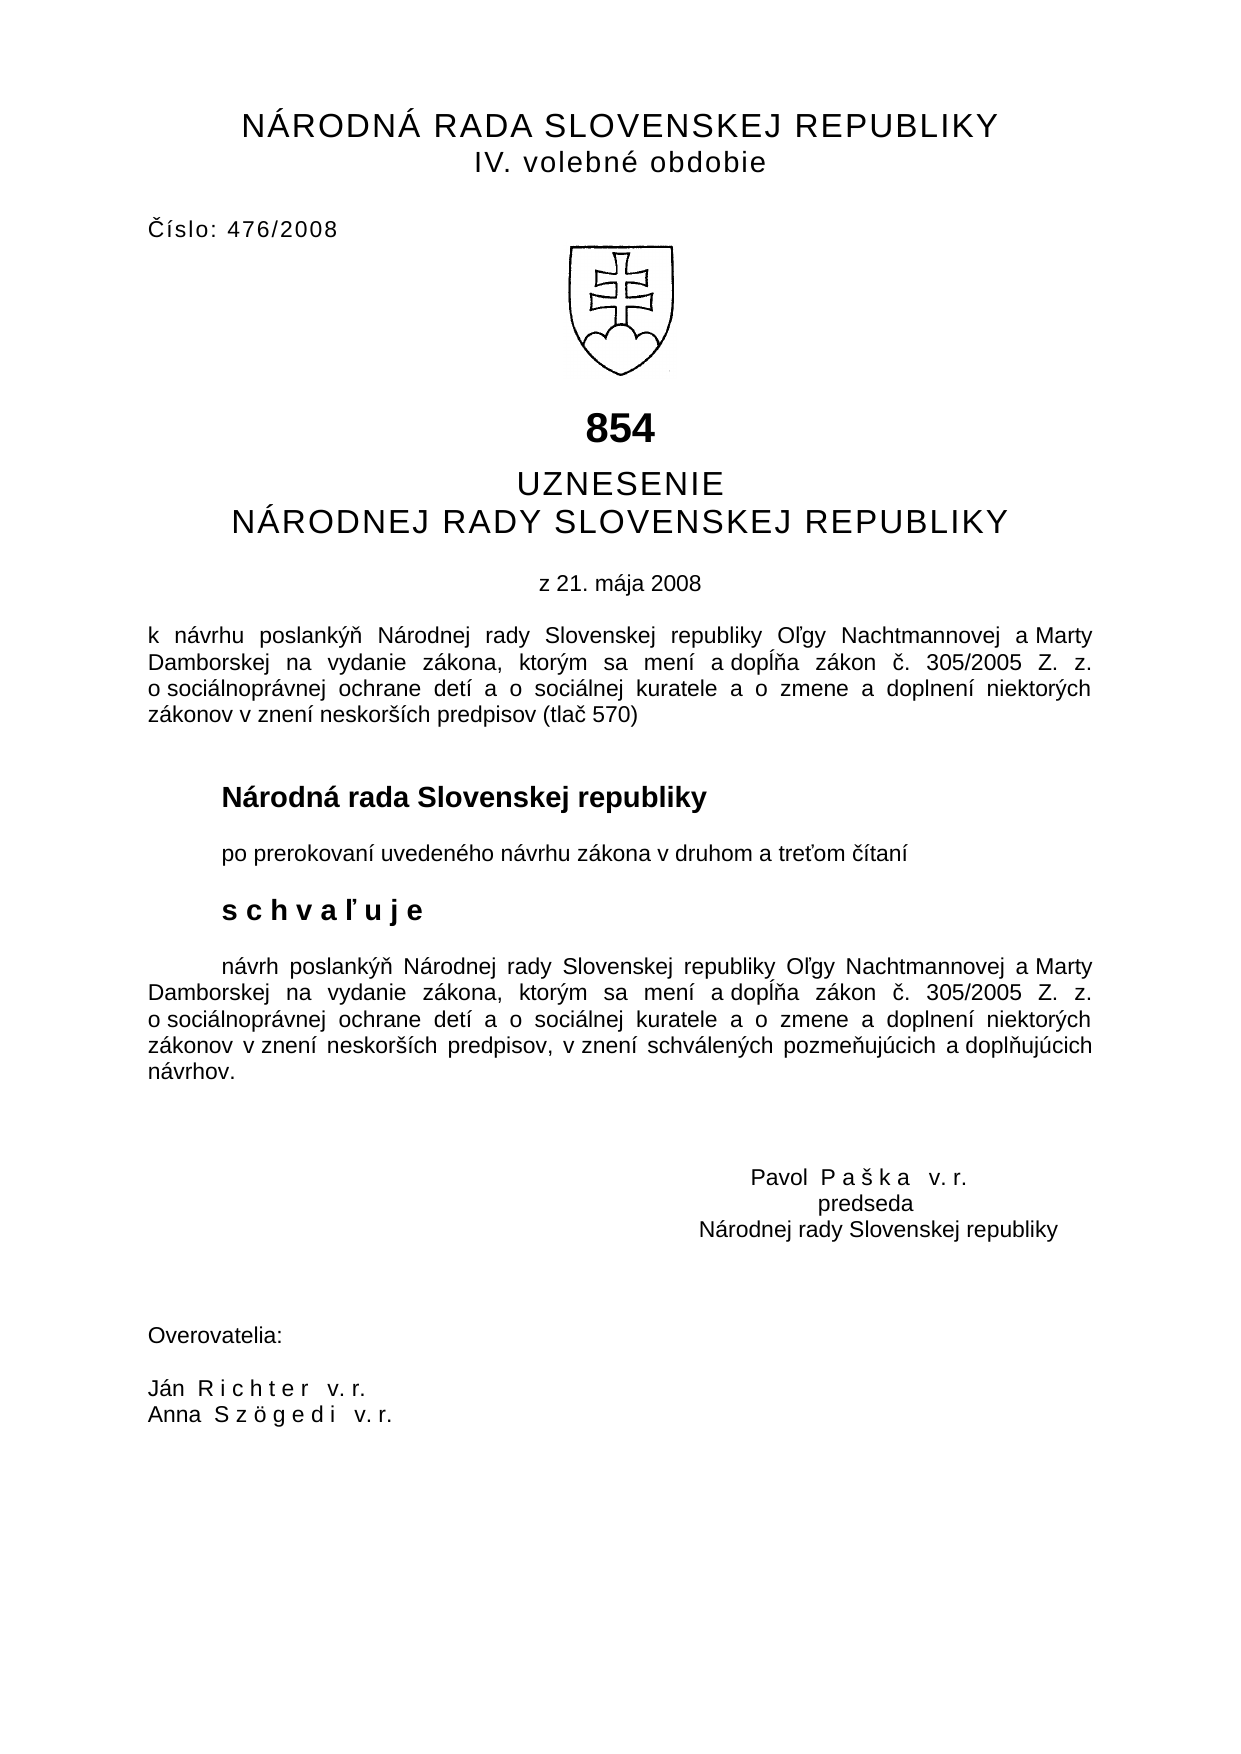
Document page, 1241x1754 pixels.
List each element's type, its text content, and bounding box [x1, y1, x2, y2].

text po prerokovaní uvedeného návrhu zákona v druhom a treťom čítaní [148, 840, 1092, 867]
text Pavol P a š k a v. r. [664, 1164, 1092, 1190]
text 854 [148, 403, 1092, 451]
subtitle NÁRODNÁ RADA SLOVENSKEJ REPUBLIKY [148, 106, 1092, 145]
picture [563, 242, 677, 379]
text návrh poslankýň Národnej rady Slovenskej republiky Oľgy Nachtmannovej a Marty Damborskej na vydanie zákona, ktorým sa mení a dopĺňa zákon č. 305/2005 Z. z. o sociálnoprávnej ochrane detí a o sociálnej kuratele a o zmene a doplnení niektorých zákonov v znení neskorších predpisov, v znení schválených pozmeňujúcich a doplňujúcich návrhov. [148, 953, 1092, 1084]
text Číslo: 476/2008 [148, 216, 1092, 242]
text Anna S z ö g e d i v. r. [148, 1401, 1092, 1427]
subtitle NÁRODNEJ RADY SLOVENSKEJ REPUBLIKY [148, 502, 1092, 541]
subtitle UZNESENIE [148, 464, 1092, 502]
text Overovatelia: [148, 1322, 1092, 1348]
text Ján R i c h t e r v. r. [148, 1374, 1092, 1401]
text Národnej rady Slovenskej republiky [664, 1216, 1092, 1243]
text Národná rada Slovenskej republiky [148, 780, 1092, 814]
text z 21. mája 2008 [148, 569, 1092, 596]
subtitle IV. volebné obdobie [148, 145, 1092, 178]
text k návrhu poslankýň Národnej rady Slovenskej republiky Oľgy Nachtmannovej a Marty Damborskej na vydanie zákona, ktorým sa mení a dopĺňa zákon č. 305/2005 Z. z. o sociálnoprávnej ochrane detí a o sociálnej kuratele a o zmene a doplnení niektorých zákonov v znení neskorších predpisov (tlač 570) [148, 622, 1092, 728]
text s c h v a ľ u j e [148, 893, 1092, 926]
text predseda [748, 1190, 1092, 1216]
